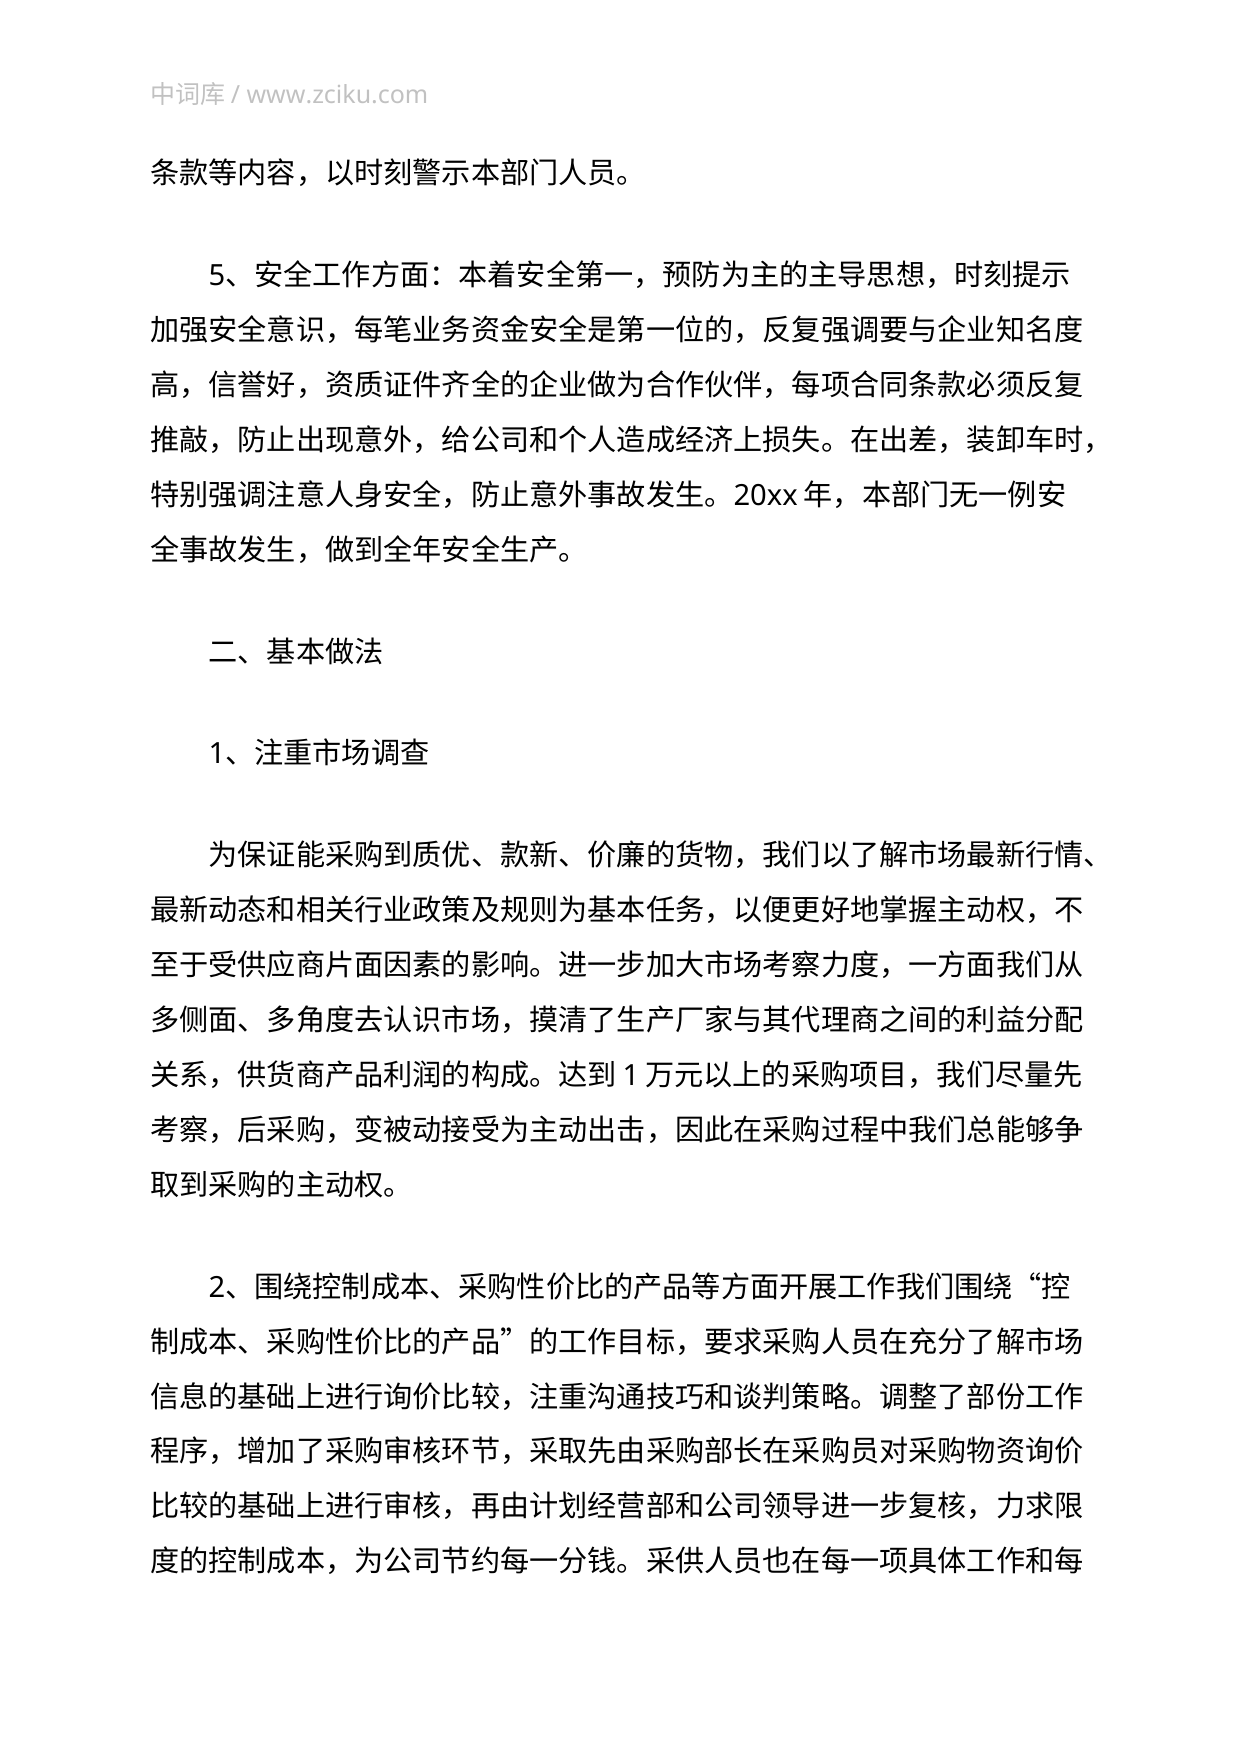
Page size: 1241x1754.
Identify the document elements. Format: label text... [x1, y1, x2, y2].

text 二、基本做法 [150, 628, 1090, 671]
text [150, 150, 1090, 192]
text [150, 1263, 1090, 1580]
text 为保证能采购到质优、款新、价廉的货物，我们以了解市场最新行情、最新动态和相关行业政策及规则为基本任务，以便更好地掌握主动权，不至于受供应商片面因素的影响。进一步加大市场考察力度，一方面我们从多侧面、多角度去认识市场，摸清了生产厂家与其代理商之间的利益分配关系，供货商产品利润的构成。达到1万元以上的采购项目，我们尽量先考察，后采购，变被动接受为主动出击，因此在采购过程中我们总能够争取到采购的主动权。 [150, 832, 1090, 1204]
text 5、安全工作方面：本着安全第一，预防为主的主导思想，时刻提示加强安全意识，每笔业务资金安全是第一位的，反复强调要与企业知名度高，信誉好，资质证件齐全的企业做为合作伙伴，每项合同条款必须反复推敲，防止出现意外，给公司和个人造成经济上损失。在出差，装卸车时，特别强调注意人身安全，防止意外事故发生。20xx年，本部门无一例安全事故发生，做到全年安全生产。 [150, 252, 1090, 569]
text 1、注重市场调查 [150, 730, 1090, 772]
